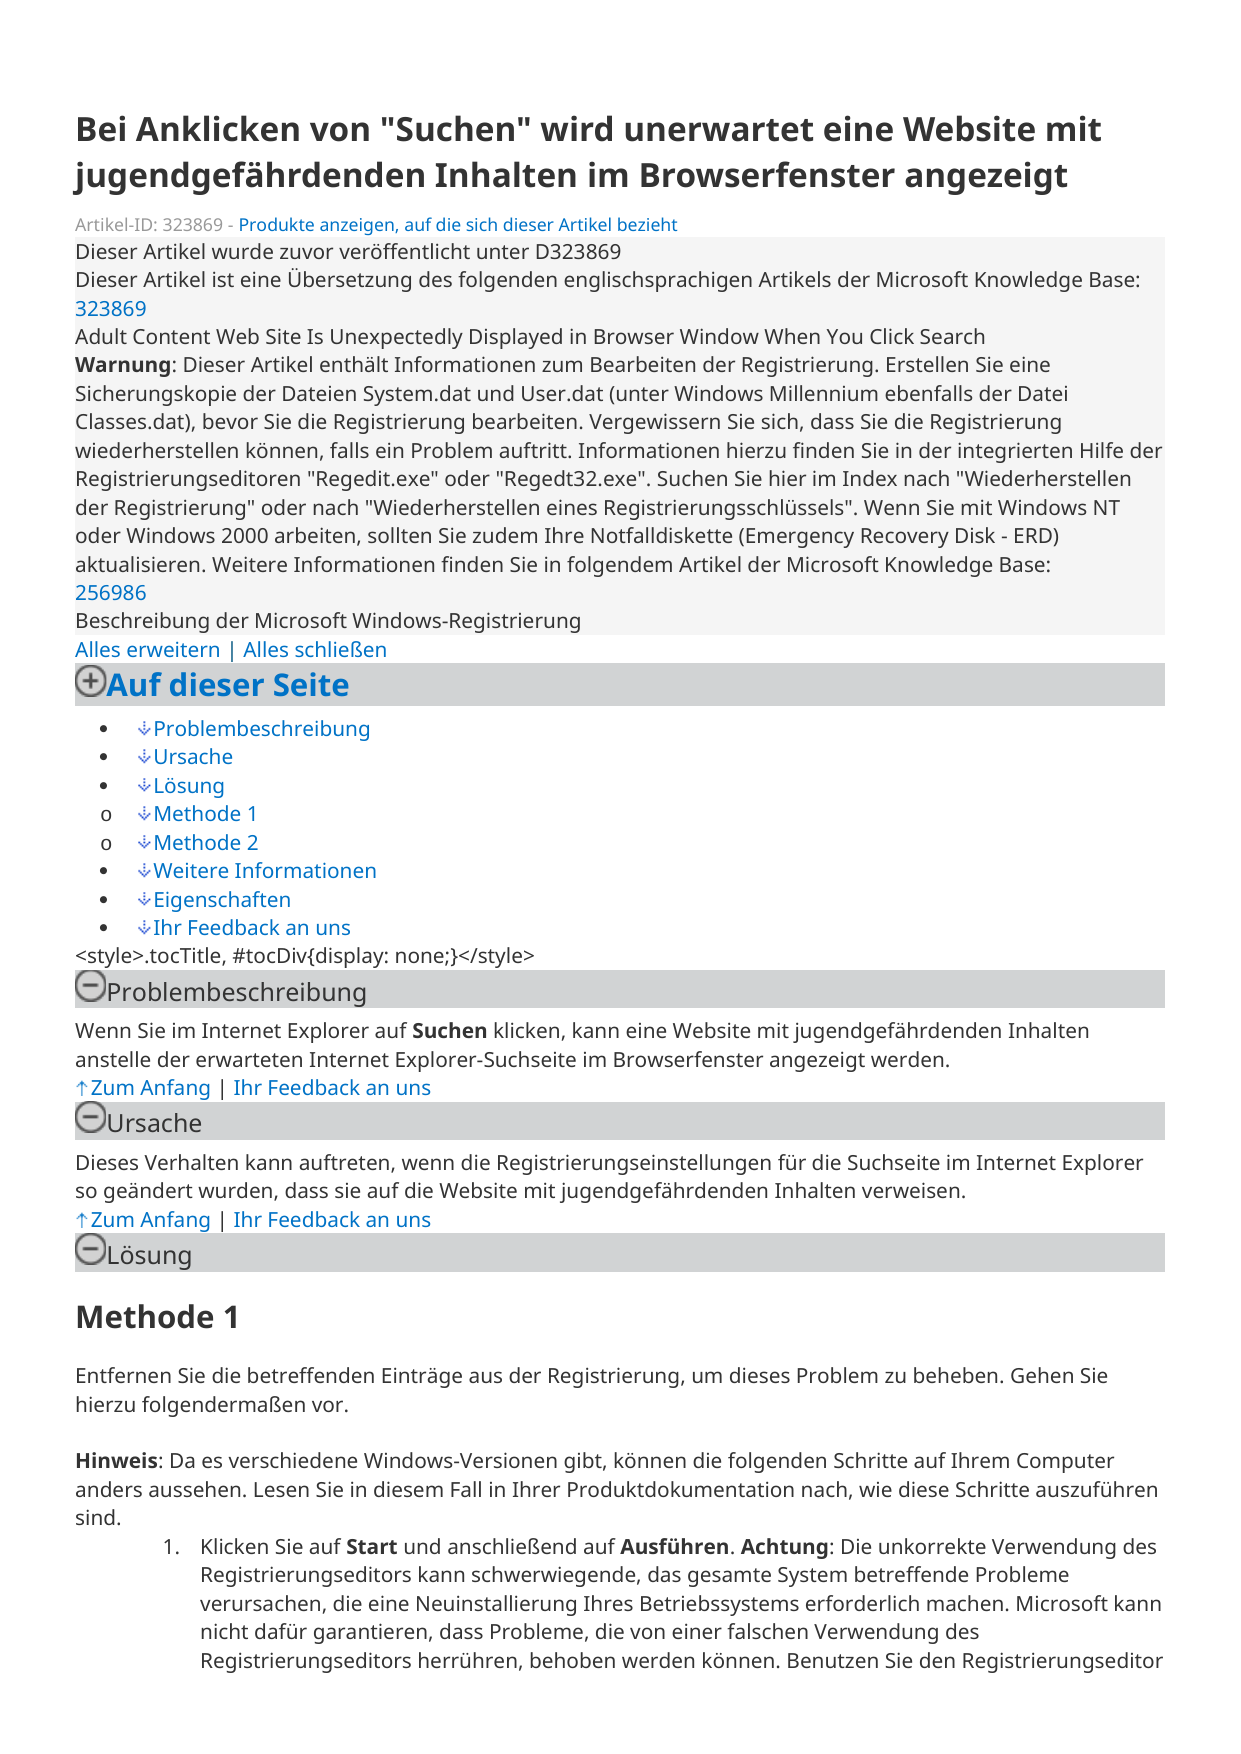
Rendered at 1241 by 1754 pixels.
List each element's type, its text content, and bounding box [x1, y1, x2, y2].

list Ursache [100, 742, 1165, 771]
text Entfernen Sie die betreffenden Einträge aus der Registrierung, um dieses Problem zu beheben. Gehen Sie hierzu folgendermaßen vor. Hinweis: Da es verschiedene Windows-Versionen gibt, können die folgenden Schritte auf Ihrem Computer anders aussehen. Lesen Sie in diesem Fall in Ihrer Produktdokumentation nach, wie diese Schritte auszuführen sind. [75, 1361, 1165, 1532]
picture [137, 862, 154, 879]
picture [75, 1233, 107, 1265]
text Dieses Verhalten kann auftreten, wenn die Registrierungseinstellungen für die Suchseite im Internet Explorer so geändert wurden, dass sie auf die Website mit jugendgefährdenden Inhalten verweisen. [75, 1148, 1165, 1205]
text Methode 1 [75, 1295, 1165, 1338]
picture [75, 1080, 91, 1096]
picture [137, 919, 154, 936]
list Eigenschaften [100, 885, 1165, 913]
picture [137, 834, 154, 850]
picture [75, 665, 107, 697]
text Zum Anfang | Ihr Feedback an uns [75, 1073, 1165, 1102]
picture [137, 748, 154, 765]
picture [75, 970, 107, 1002]
text Ursache [107, 1102, 1165, 1140]
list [162, 1532, 1165, 1674]
picture [137, 805, 154, 822]
text Artikel-ID: 323869 - Produkte anzeigen, auf die sich dieser Artikel bezieht [75, 213, 1165, 237]
text Bei Anklicken von "Suchen" wird unerwartet eine Website mit jugendgefährdenden Inhalten im Browserfenster angezeigt [75, 106, 1165, 197]
text Wenn Sie im Internet Explorer auf Suchen klicken, kann eine Website mit jugendgefährdenden Inhalten anstelle der erwarteten Internet Explorer-Suchseite im Browserfenster angezeigt werden. [75, 1016, 1165, 1073]
text Zum Anfang | Ihr Feedback an uns [75, 1205, 1165, 1233]
list Problembeschreibung [100, 714, 1165, 742]
text 256986 [75, 578, 1165, 607]
picture [75, 1211, 91, 1228]
list Ihr Feedback an uns [100, 913, 1165, 942]
text Adult Content Web Site Is Unexpectedly Displayed in Browser Window When You Click Search [75, 322, 1165, 351]
text Warnung: Dieser Artikel enthält Informationen zum Bearbeiten der Registrierung. Erstellen Sie eine Sicherungskopie der Dateien System.dat und User.dat (unter Windows Millennium ebenfalls der Datei Classes.dat), bevor Sie die Registrierung bearbeiten. Vergewissern Sie sich, dass Sie die Registrierung wiederherstellen können, falls ein Problem auftritt. Informationen hierzu finden Sie in der integrierten Hilfe der Registrierungseditoren "Regedit.exe" oder "Regedt32.exe". Suchen Sie hier im Index nach "Wiederherstellen der Registrierung" oder nach "Wiederherstellen eines Registrierungsschlüssels". Wenn Sie mit Windows NT oder Windows 2000 arbeiten, sollten Sie zudem Ihre Notfalldiskette (Emergency Recovery Disk - ERD) aktualisieren. Weitere Informationen finden Sie in folgendem Artikel der Microsoft Knowledge Base: [75, 351, 1165, 578]
text Dieser Artikel ist eine Übersetzung des folgenden englischsprachigen Artikels der Microsoft Knowledge Base: 323869 [75, 265, 1165, 322]
list Lösung [100, 771, 1165, 799]
list Methode 2 [100, 828, 1165, 856]
picture [137, 720, 154, 737]
text Beschreibung der Microsoft Windows-Registrierung [75, 607, 1165, 635]
text <style>.tocTitle, #tocDiv{display: none;}</style> [75, 942, 1165, 970]
text Dieser Artikel wurde zuvor veröffentlicht unter D323869 [75, 237, 1165, 265]
text Auf dieser Seite [75, 663, 1165, 706]
picture [75, 1101, 107, 1133]
text Alles erweitern | Alles schließen [75, 635, 1165, 663]
list Weitere Informationen [100, 856, 1165, 885]
text Problembeschreibung [107, 970, 1165, 1008]
picture [137, 777, 154, 793]
text Lösung [107, 1233, 1165, 1272]
list Methode 1 [100, 799, 1165, 828]
picture [137, 891, 154, 907]
